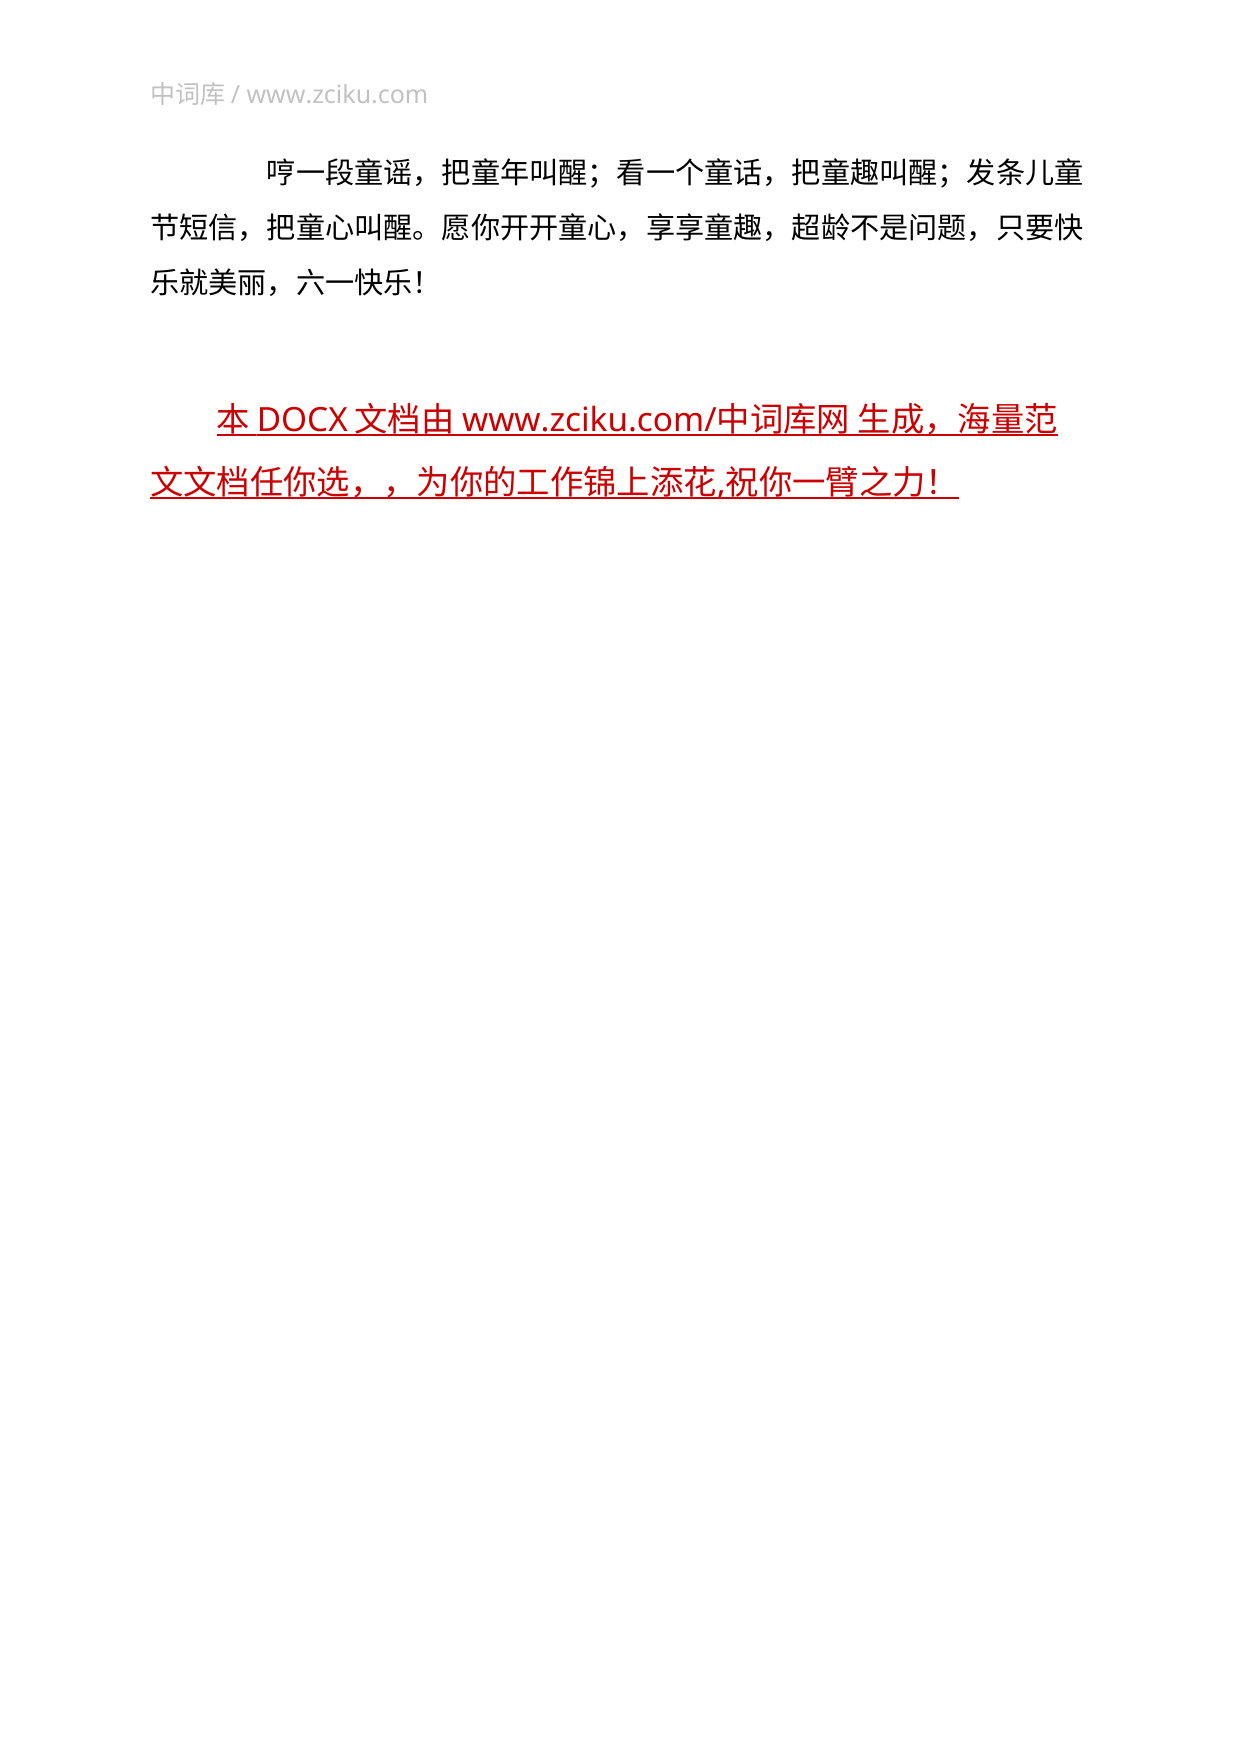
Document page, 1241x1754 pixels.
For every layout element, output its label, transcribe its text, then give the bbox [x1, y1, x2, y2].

text 本DOCX文档由 www.zciku.com/中词库网 生成，海量范文文档任你选，，为你的工作锦上添花,祝你一臂之力！ [150, 393, 1090, 504]
text 哼一段童谣，把童年叫醒；看一个童话，把童趣叫醒；发条儿童节短信，把童心叫醒。愿你开开童心，享享童趣，超龄不是问题，只要快乐就美丽，六一快乐！ [150, 150, 1090, 302]
